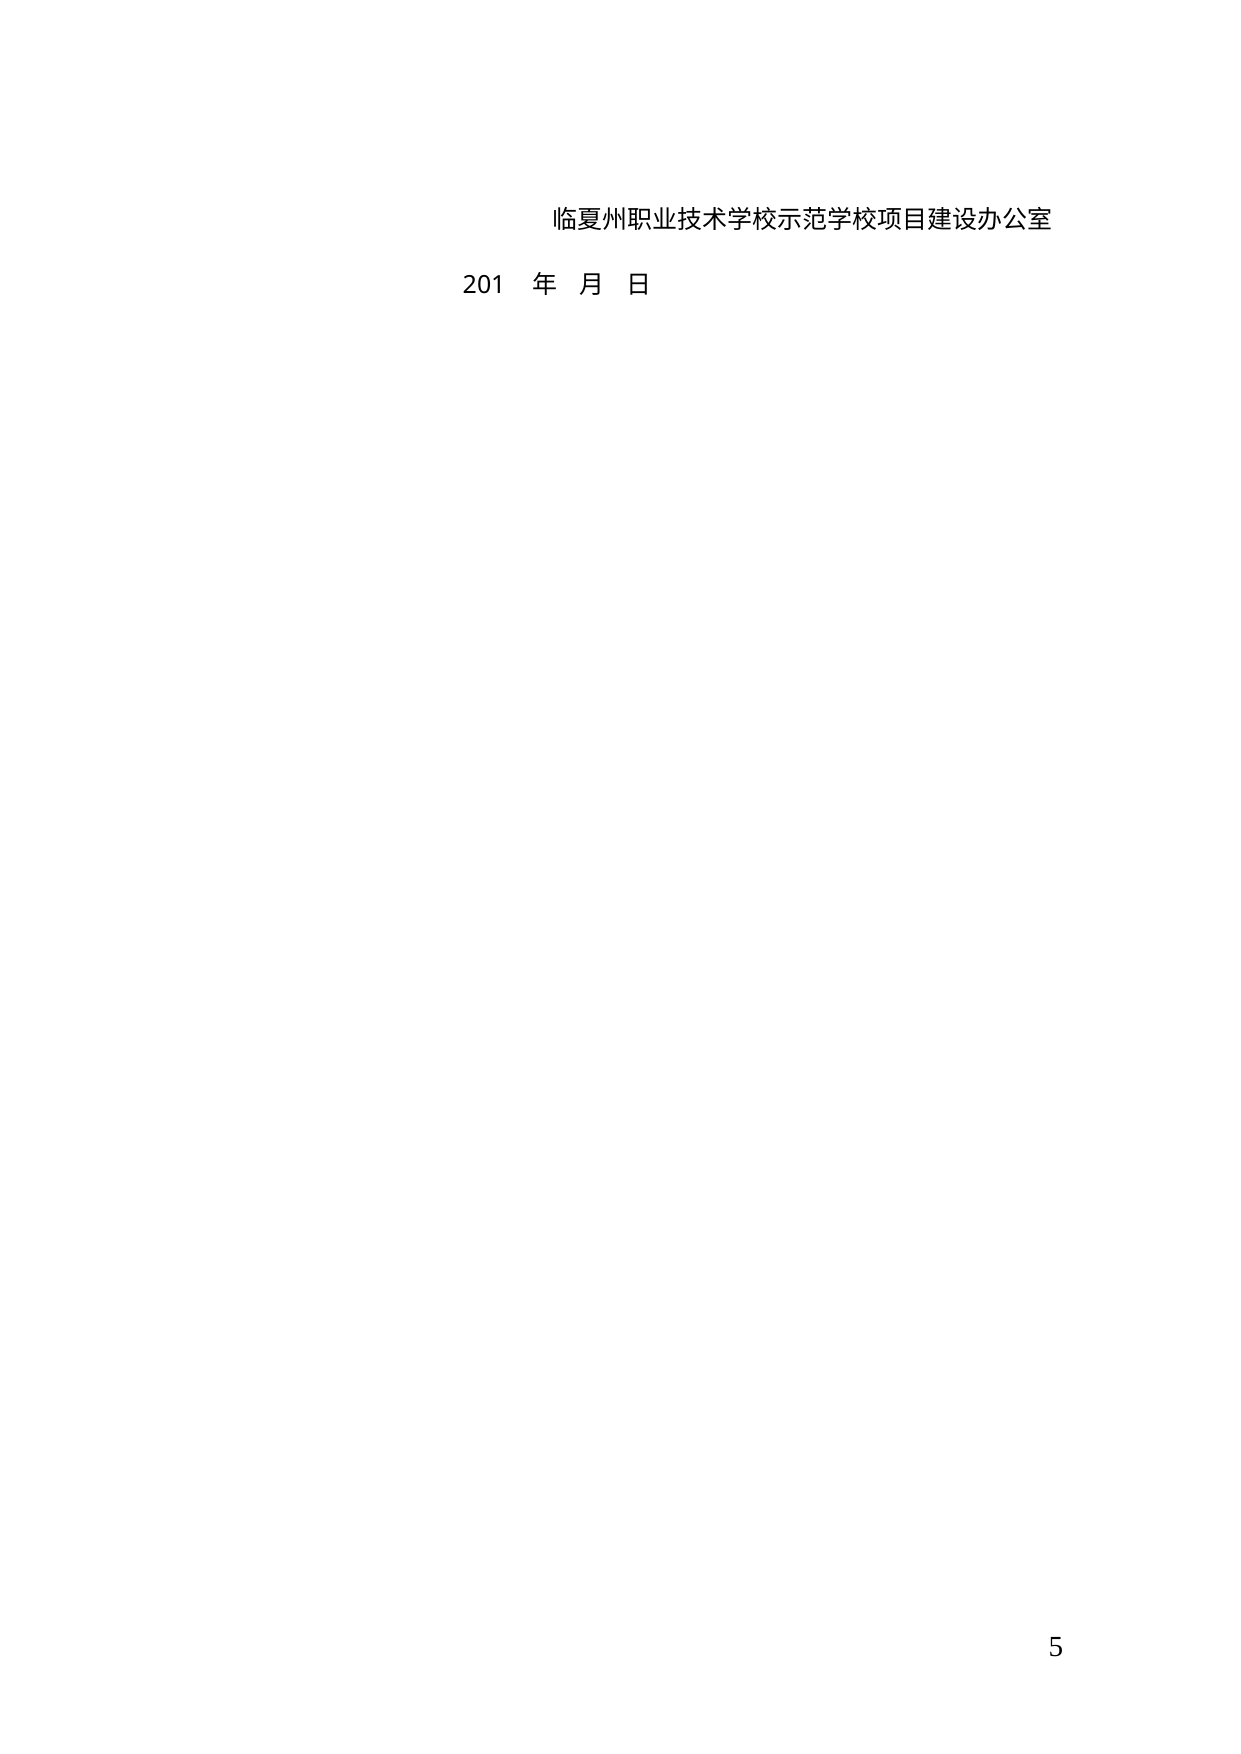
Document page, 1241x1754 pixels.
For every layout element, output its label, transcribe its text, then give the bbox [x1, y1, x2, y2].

text 临夏州职业技术学校示范学校项目建设办公室 [177, 185, 1063, 250]
text 201 年 月 日 [177, 250, 1063, 315]
